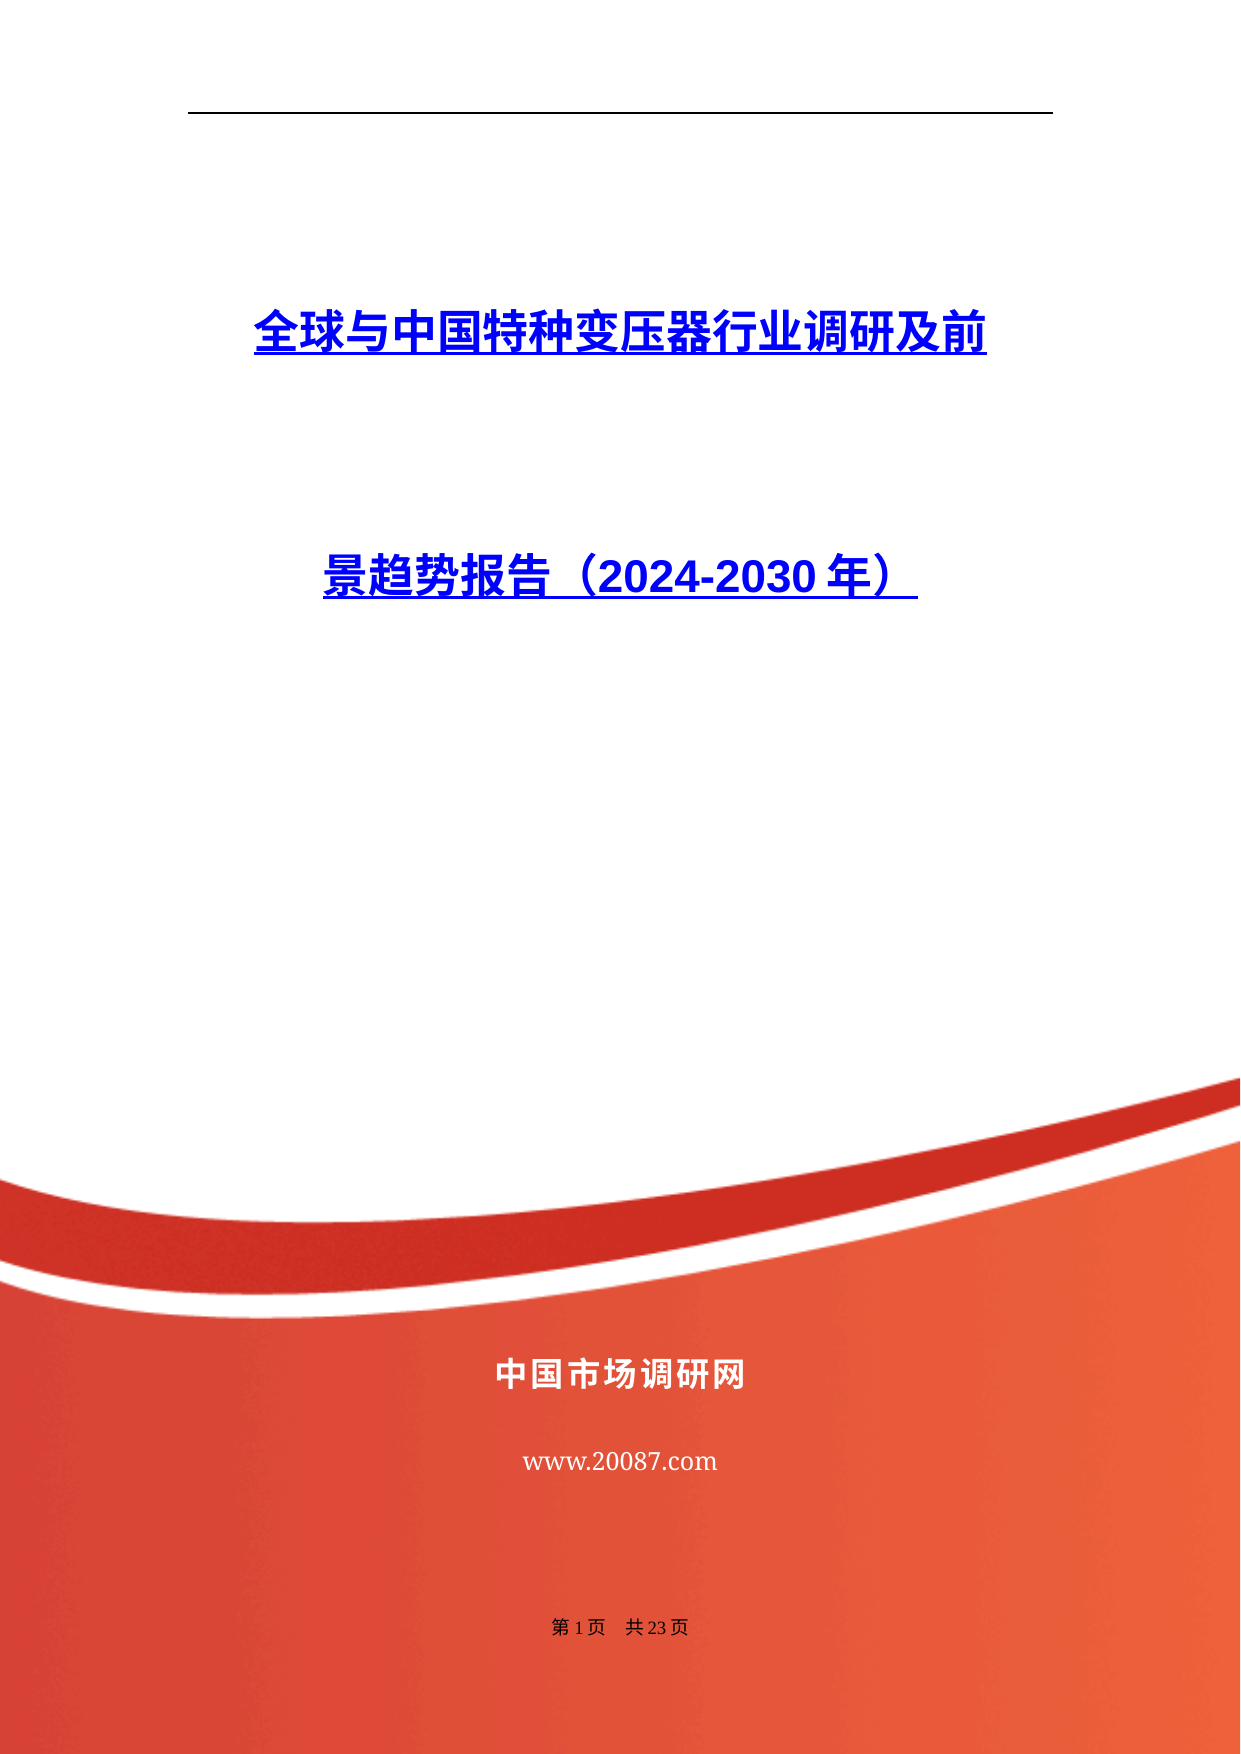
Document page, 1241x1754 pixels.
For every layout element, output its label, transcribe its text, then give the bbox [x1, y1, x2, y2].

subtitle 中国市场调研网 [187, 1339, 1053, 1404]
table_header 全球与中国特种变压器行业调研及前景趋势报告（2024-2030年） [188, 207, 1053, 773]
text www.20087.com [187, 1428, 1053, 1493]
picture [0, 1006, 1241, 1754]
